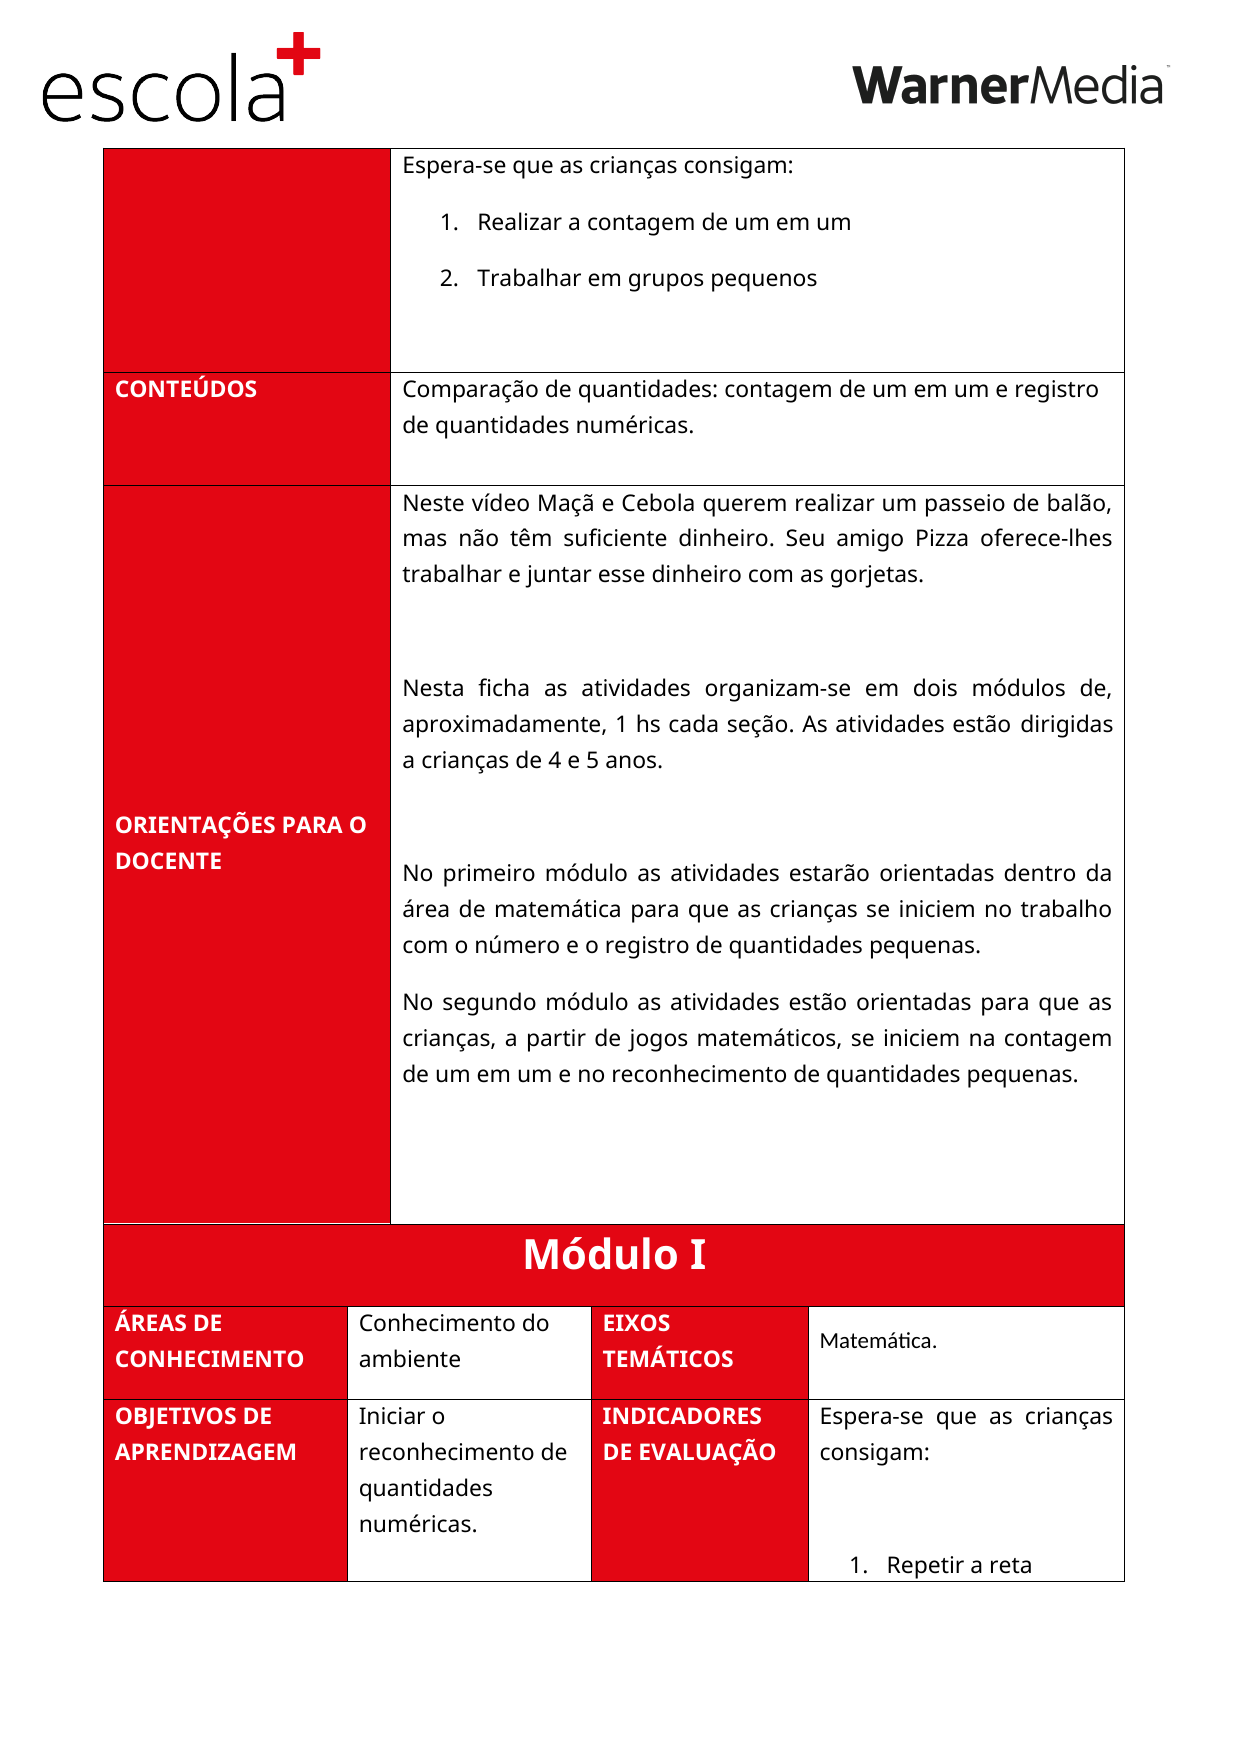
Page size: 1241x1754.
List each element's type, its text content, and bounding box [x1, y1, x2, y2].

table_cell ÁREAS DE CONHECIMENTO [104, 1307, 347, 1399]
table_cell Comparação de quantidades: contagem de um em um e registro de quantidades numéricas. [391, 373, 1124, 485]
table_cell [592, 1400, 808, 1581]
table_cell Neste vídeo Maçã e Cebola querem realizar um passeio de balão, mas não têm suficiente dinheiro. Seu amigo Pizza oferece-lhes trabalhar e juntar esse dinheiro com as gorjetas. Nesta ficha as atividades organizam-se em dois módulos de, aproximadamente, 1 hs cada seção. As atividades estão dirigidas a crianças de 4 e 5 anos. No primeiro módulo as atividades estarão orientadas dentro da área de matemática para que as crianças se iniciem no trabalho com o número e o registro de quantidades pequenas. No segundo módulo as atividades estão orientadas para que as crianças, a partir de jogos matemáticos, se iniciem na contagem de um em um e no reconhecimento de quantidades pequenas. [391, 486, 1124, 1223]
table_cell CONTEÚDOS [104, 373, 390, 485]
picture [852, 65, 1171, 104]
table_cell ORIENTAÇÕES PARA O DOCENTE [104, 486, 390, 1223]
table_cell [104, 149, 390, 372]
table_cell Conhecimento do ambiente [348, 1307, 591, 1399]
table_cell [348, 1400, 591, 1581]
table_cell EIXOS TEMÁTICOS [592, 1307, 808, 1399]
table_cell Módulo I [104, 1225, 1124, 1306]
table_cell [104, 1400, 347, 1581]
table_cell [809, 1400, 1124, 1581]
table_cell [391, 149, 1124, 372]
picture [42, 32, 321, 122]
table_cell Matemática. [809, 1307, 1124, 1399]
